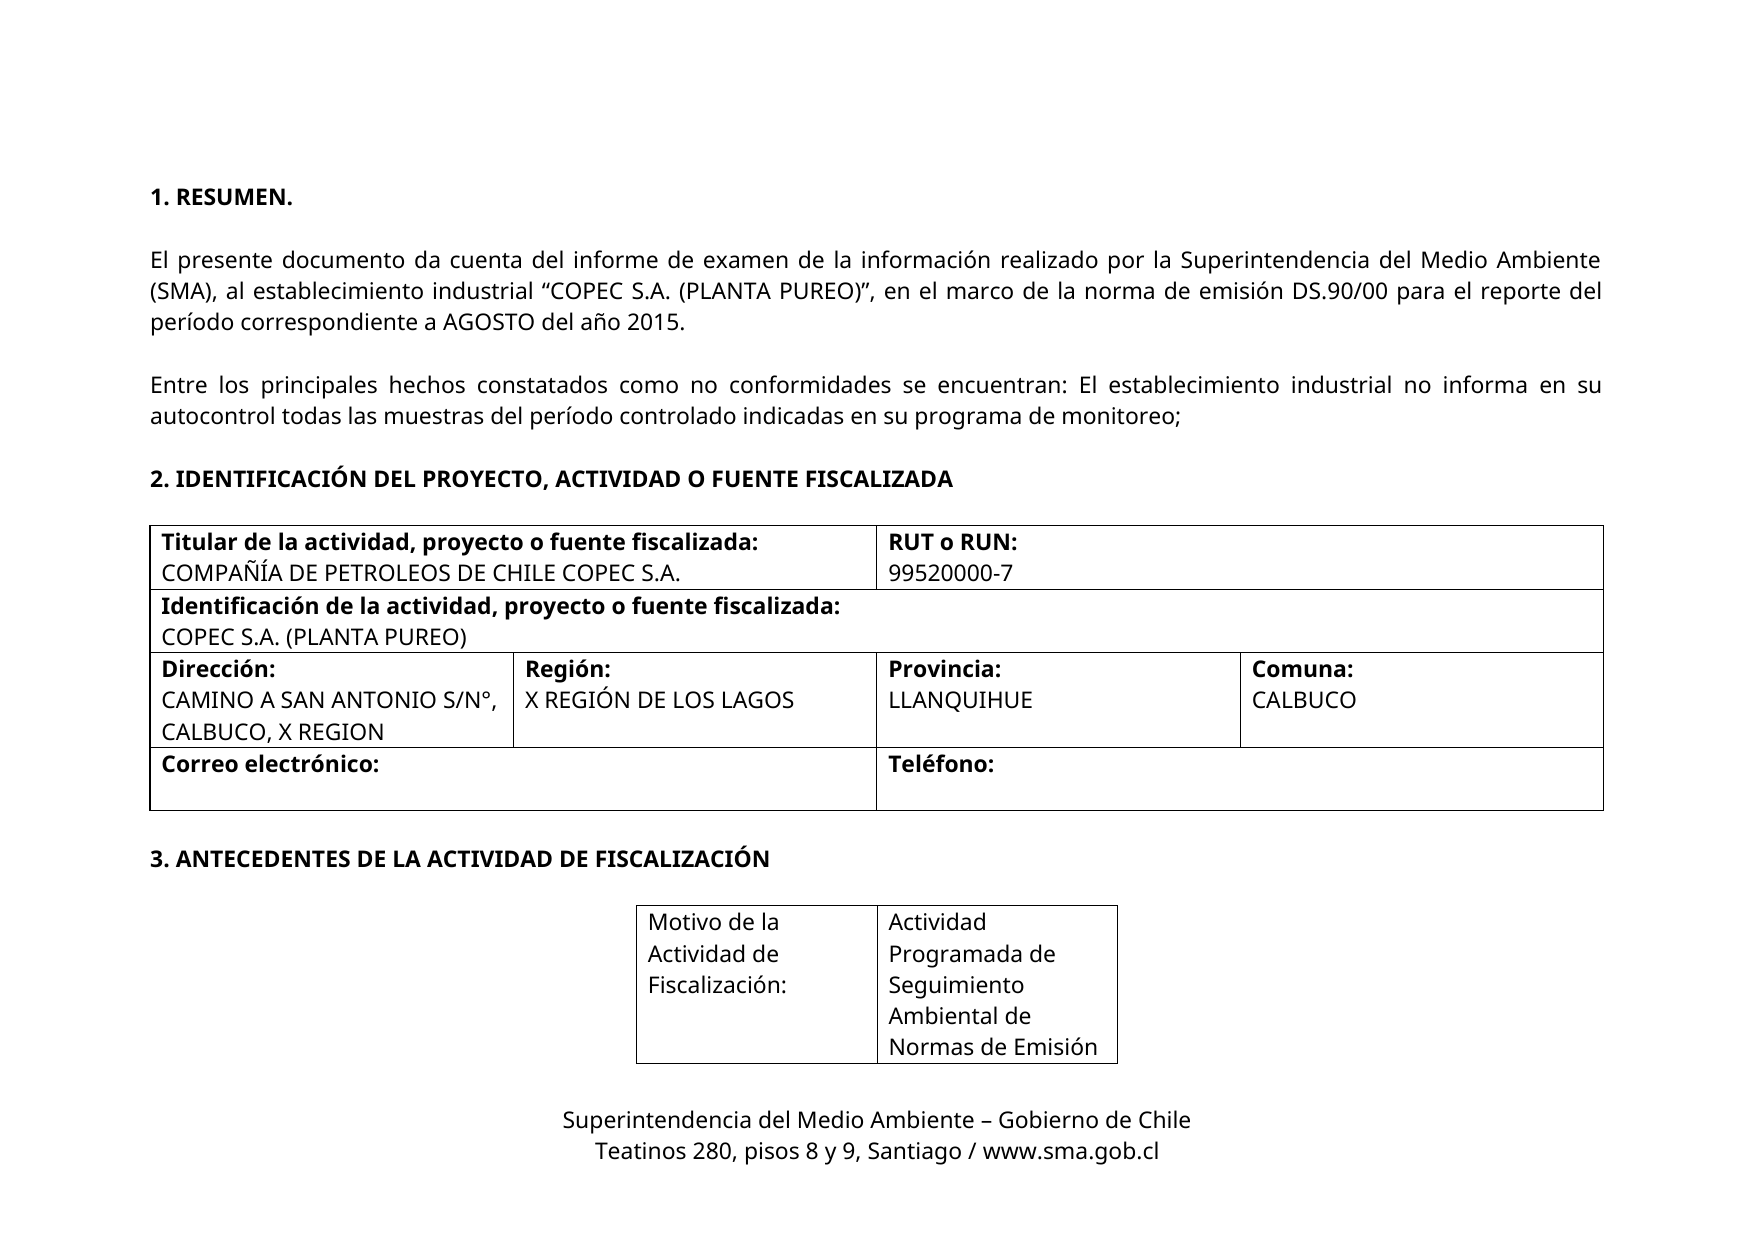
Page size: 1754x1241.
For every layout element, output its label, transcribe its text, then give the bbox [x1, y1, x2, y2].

table_cell Región: X REGIÓN DE LOS LAGOS [514, 653, 876, 747]
text Entre los principales hechos constatados como no conformidades se encuentran: El establecimiento industrial no informa en su autocontrol todas las muestras del período controlado indicadas en su programa de monitoreo; [150, 337, 1604, 431]
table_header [637, 906, 877, 1062]
table_header Titular de la actividad, proyecto o fuente fiscalizada: COMPAÑÍA DE PETROLEOS DE CHILE COPEC S.A. [151, 526, 876, 588]
table_cell Dirección: CAMINO A SAN ANTONIO S/N°, CALBUCO, X REGION [151, 653, 513, 747]
table_cell Correo electrónico: [151, 748, 876, 810]
table_header RUT o RUN: 99520000-7 [877, 526, 1603, 588]
table_cell Provincia: LLANQUIHUE [877, 653, 1240, 747]
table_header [878, 906, 1117, 1062]
table_cell Teléfono: [877, 748, 1603, 810]
text 1. RESUMEN. [150, 150, 1604, 212]
table_cell Comuna: CALBUCO [1241, 653, 1603, 747]
table_cell Identificación de la actividad, proyecto o fuente fiscalizada: COPEC S.A. (PLANTA PUREO) [151, 590, 1603, 652]
text 2. IDENTIFICACIÓN DEL PROYECTO, ACTIVIDAD O FUENTE FISCALIZADA [150, 431, 1604, 494]
text 3. ANTECEDENTES DE LA ACTIVIDAD DE FISCALIZACIÓN [150, 811, 1604, 874]
text El presente documento da cuenta del informe de examen de la información realizado por la Superintendencia del Medio Ambiente (SMA), al establecimiento industrial “COPEC S.A. (PLANTA PUREO)”, en el marco de la norma de emisión DS.90/00 para el reporte del período correspondiente a AGOSTO del año 2015. [150, 212, 1604, 337]
